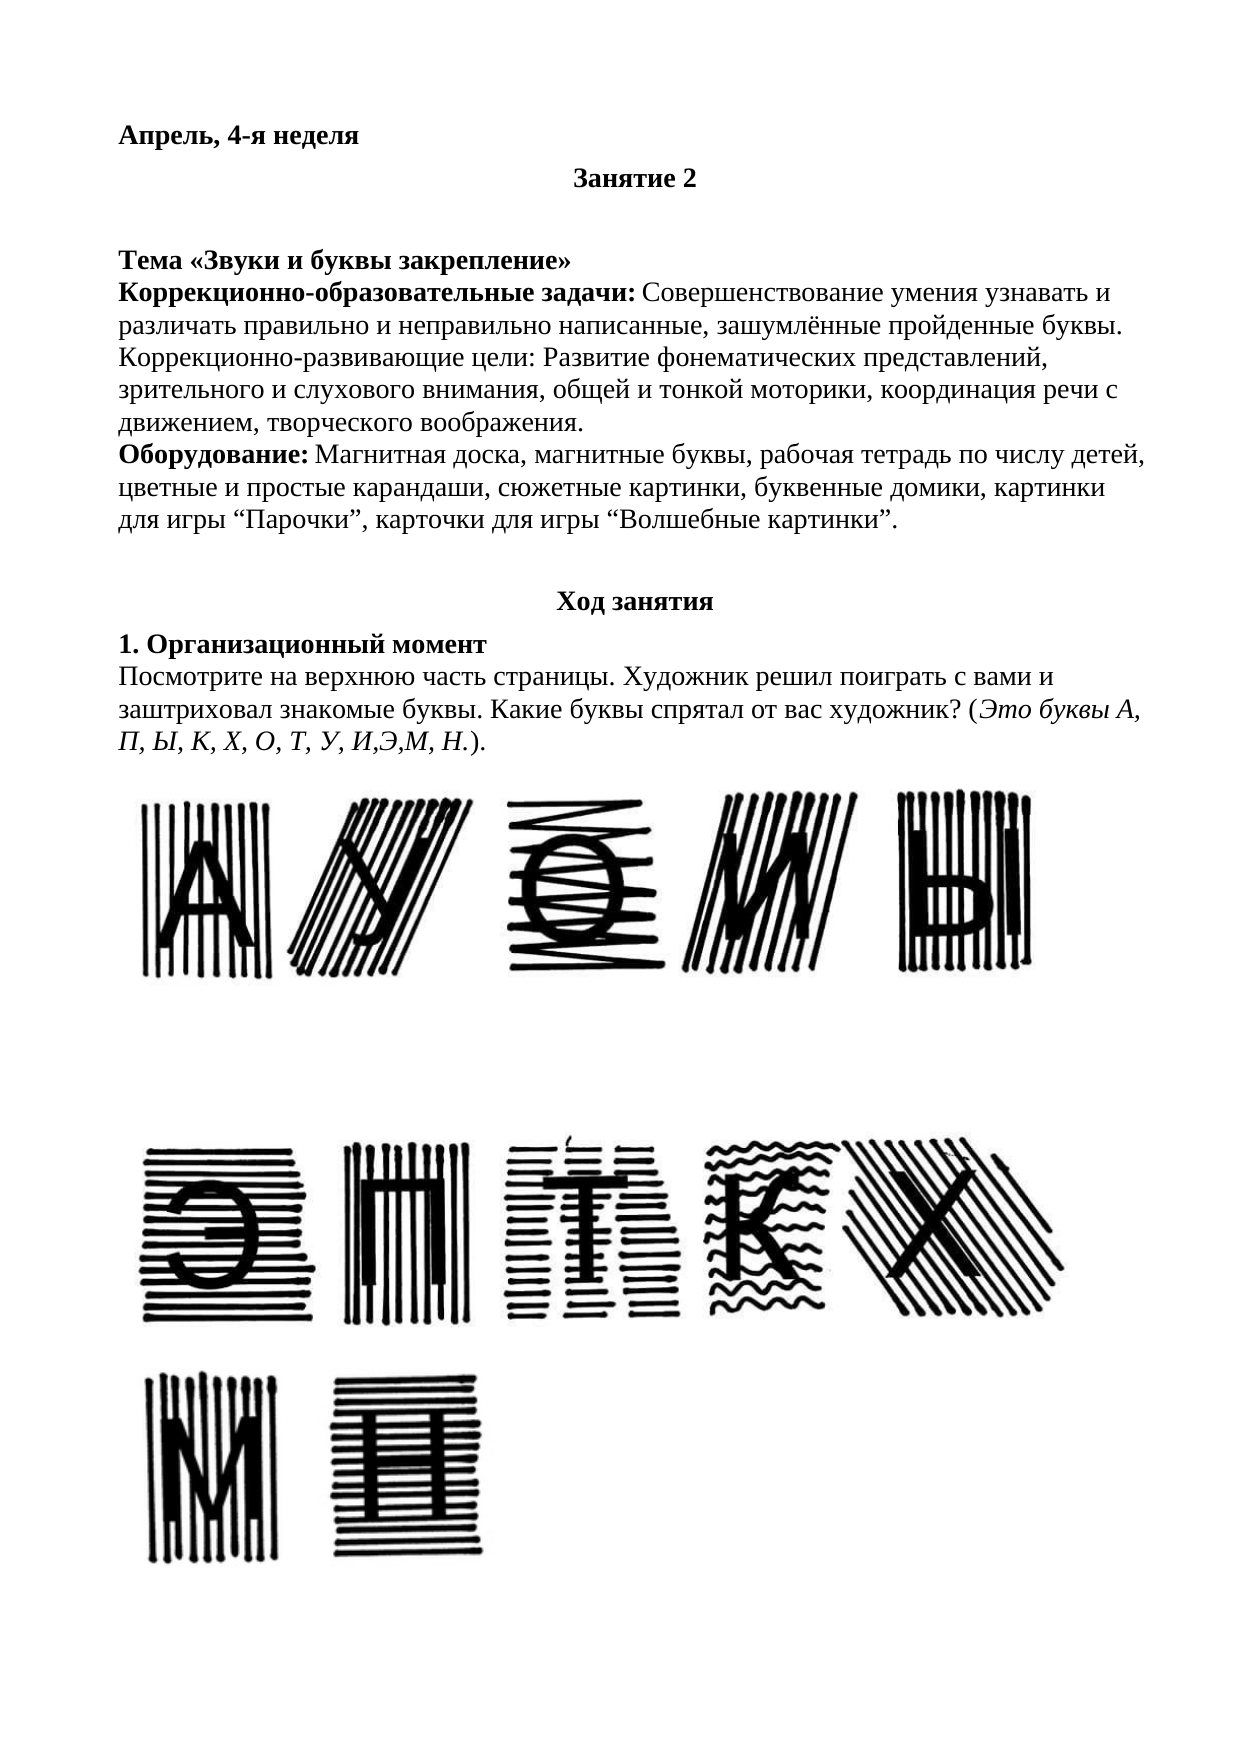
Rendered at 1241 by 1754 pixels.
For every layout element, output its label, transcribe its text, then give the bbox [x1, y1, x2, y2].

text Занятие 2 [118, 161, 1152, 193]
picture [118, 1365, 498, 1570]
text Посмотрите на верхнюю часть страницы. Художник решил поиграть с вами и заштриховал знакомые буквы. Какие буквы спрятал от вас художник? (Это буквы А, П, Ы, К, Х, О, Т, У, И,Э,М, Н.). [118, 659, 1152, 756]
text Ход занятия [118, 584, 1152, 616]
text 1. Организационный момент [118, 627, 1152, 659]
picture [118, 788, 1093, 1333]
text Тема «Звуки и буквы закрепление» [118, 243, 1152, 275]
text Коррекционно-образовательные задачи: Совершенствование умения узнавать и различать правильно и неправильно написанные, зашумлённые пройденные буквы. [118, 275, 1152, 340]
text Оборудование: Магнитная доска, магнитные буквы, рабочая тетрадь по числу детей, цветные и простые карандаши, сюжетные картинки, буквенные домики, картинки для игры “Парочки”, карточки для игры “Волшебные картинки”. [118, 437, 1152, 534]
text Коррекционно-развивающие цели: Развитие фонематических представлений, зрительного и слухового внимания, общей и тонкой моторики, координация речи с движением, творческого воображения. [118, 340, 1152, 437]
text Апрель, 4-я неделя [118, 118, 1152, 151]
